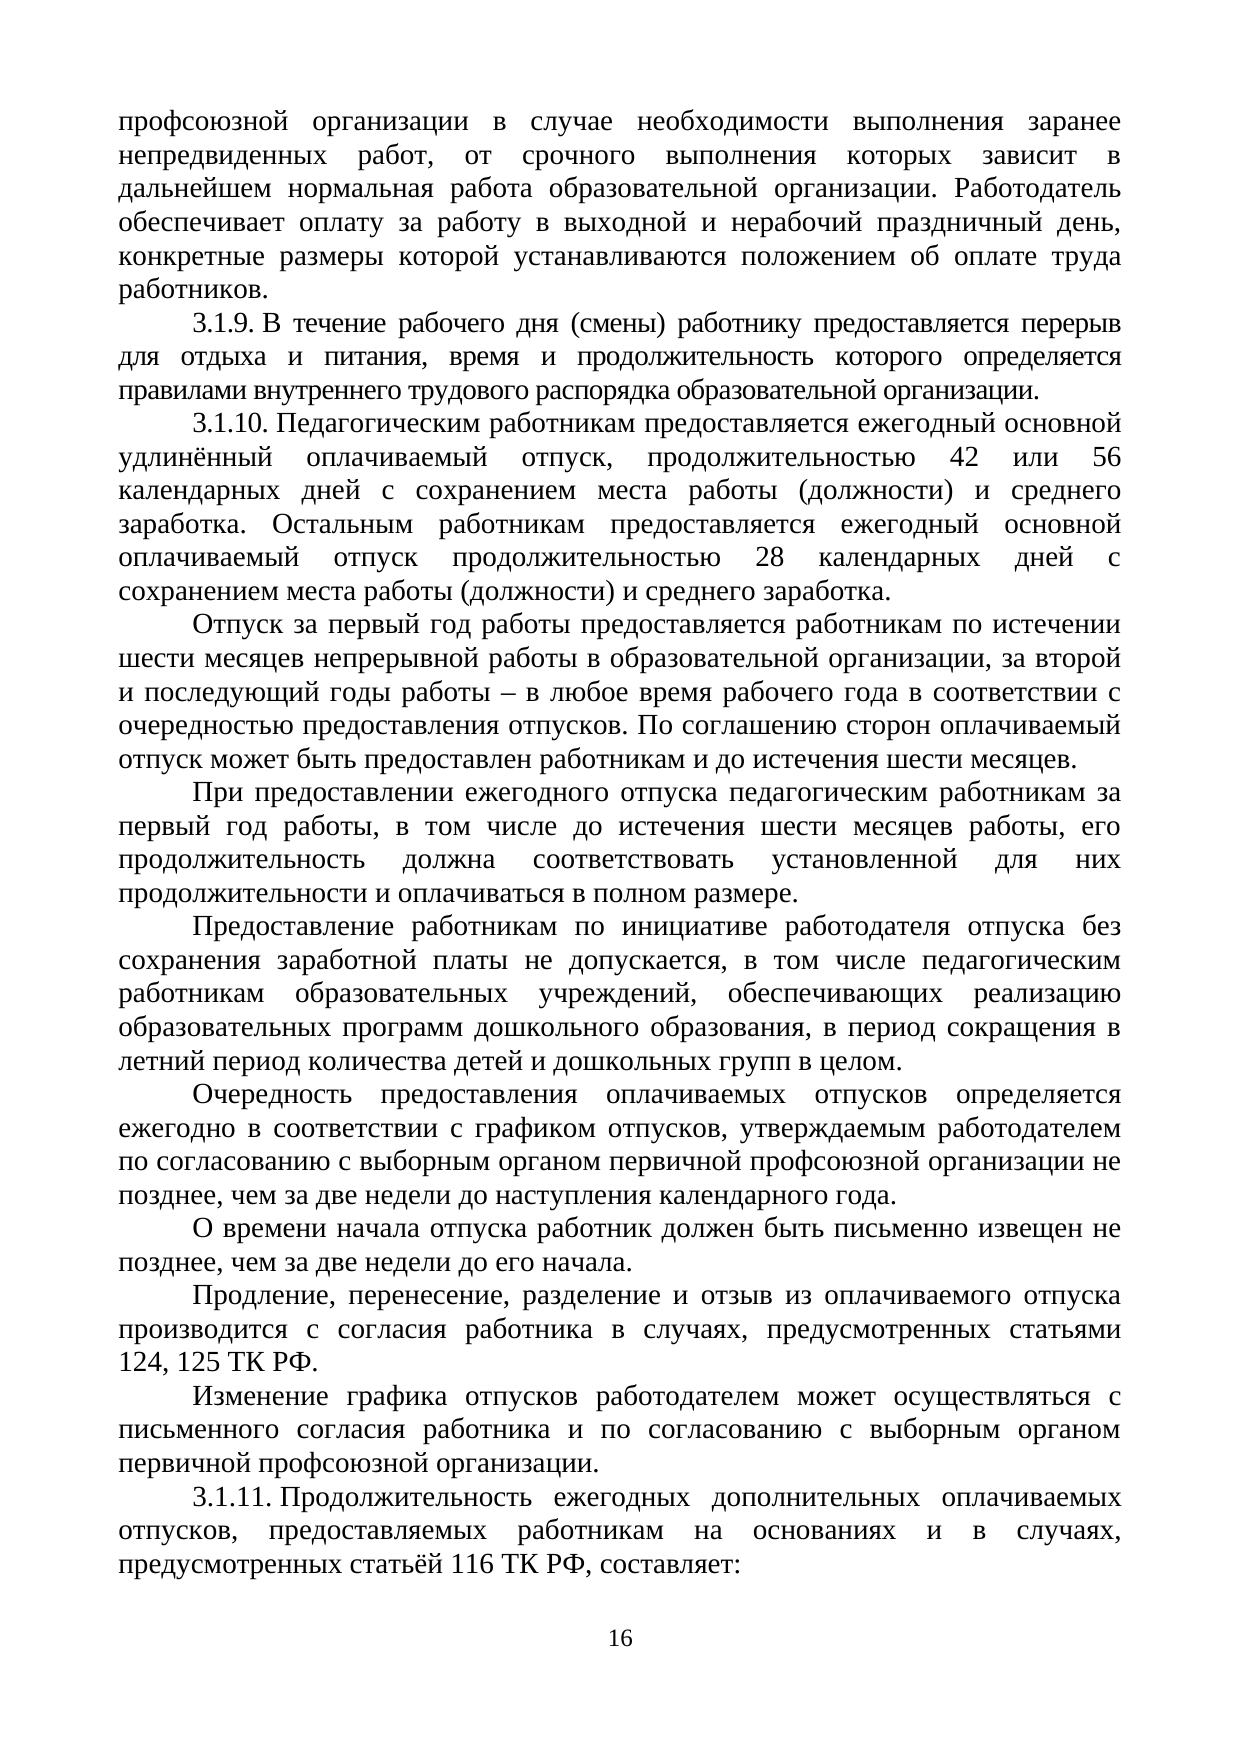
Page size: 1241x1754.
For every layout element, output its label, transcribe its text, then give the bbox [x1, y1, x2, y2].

text Отпуск за первый год работы предоставляется работникам по истечении шести месяцев непрерывной работы в образовательной организации, за второй и последующий годы работы – в любое время рабочего года в соответствии с очередностью предоставления отпусков. По соглашению сторон оплачиваемый отпуск может быть предоставлен работникам и до истечения шести месяцев. [118, 607, 1122, 774]
text 3.1.10. Педагогическим работникам предоставляется ежегодный основной удлинённый оплачиваемый отпуск, продолжительностью 42 или 56 календарных дней с сохранением места работы (должности) и среднего заработка. Остальным работникам предоставляется ежегодный основной оплачиваемый отпуск продолжительностью 28 календарных дней с сохранением места работы (должности) и среднего заработка. [118, 405, 1122, 607]
text Продление, перенесение, разделение и отзыв из оплачиваемого отпуска производится с согласия работника в случаях, предусмотренных статьями 124, 125 ТК РФ. [118, 1277, 1122, 1378]
text 3.1.9. В течение рабочего дня (смены) работнику предоставляется перерыв для отдыха и питания, время и продолжительность которого определяется правилами внутреннего трудового распорядка образовательной организации. [118, 305, 1122, 405]
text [118, 103, 1122, 305]
text 3.1.11. Продолжительность ежегодных дополнительных оплачиваемых отпусков, предоставляемых работникам на основаниях и в случаях, предусмотренных статьёй 116 ТК РФ, составляет: [118, 1479, 1122, 1579]
text При предоставлении ежегодного отпуска педагогическим работникам за первый год работы, в том числе до истечения шести месяцев работы, его продолжительность должна соответствовать установленной для них продолжительности и оплачиваться в полном размере. [118, 774, 1122, 908]
text О времени начала отпуска работник должен быть письменно извещен не позднее, чем за две недели до его начала. [118, 1210, 1122, 1277]
text Предоставление работникам по инициативе работодателя отпуска без сохранения заработной платы не допускается, в том числе педагогическим работникам образовательных учреждений, обеспечивающих реализацию образовательных программ дошкольного образования, в период сокращения в летний период количества детей и дошкольных групп в целом. [118, 908, 1122, 1076]
text Очередность предоставления оплачиваемых отпусков определяется ежегодно в соответствии с графиком отпусков, утверждаемым работодателем по согласованию с выборным органом первичной профсоюзной организации не позднее, чем за две недели до наступления календарного года. [118, 1076, 1122, 1210]
text Изменение графика отпусков работодателем может осуществляться с письменного согласия работника и по согласованию с выборным органом первичной профсоюзной организации. [118, 1378, 1122, 1479]
